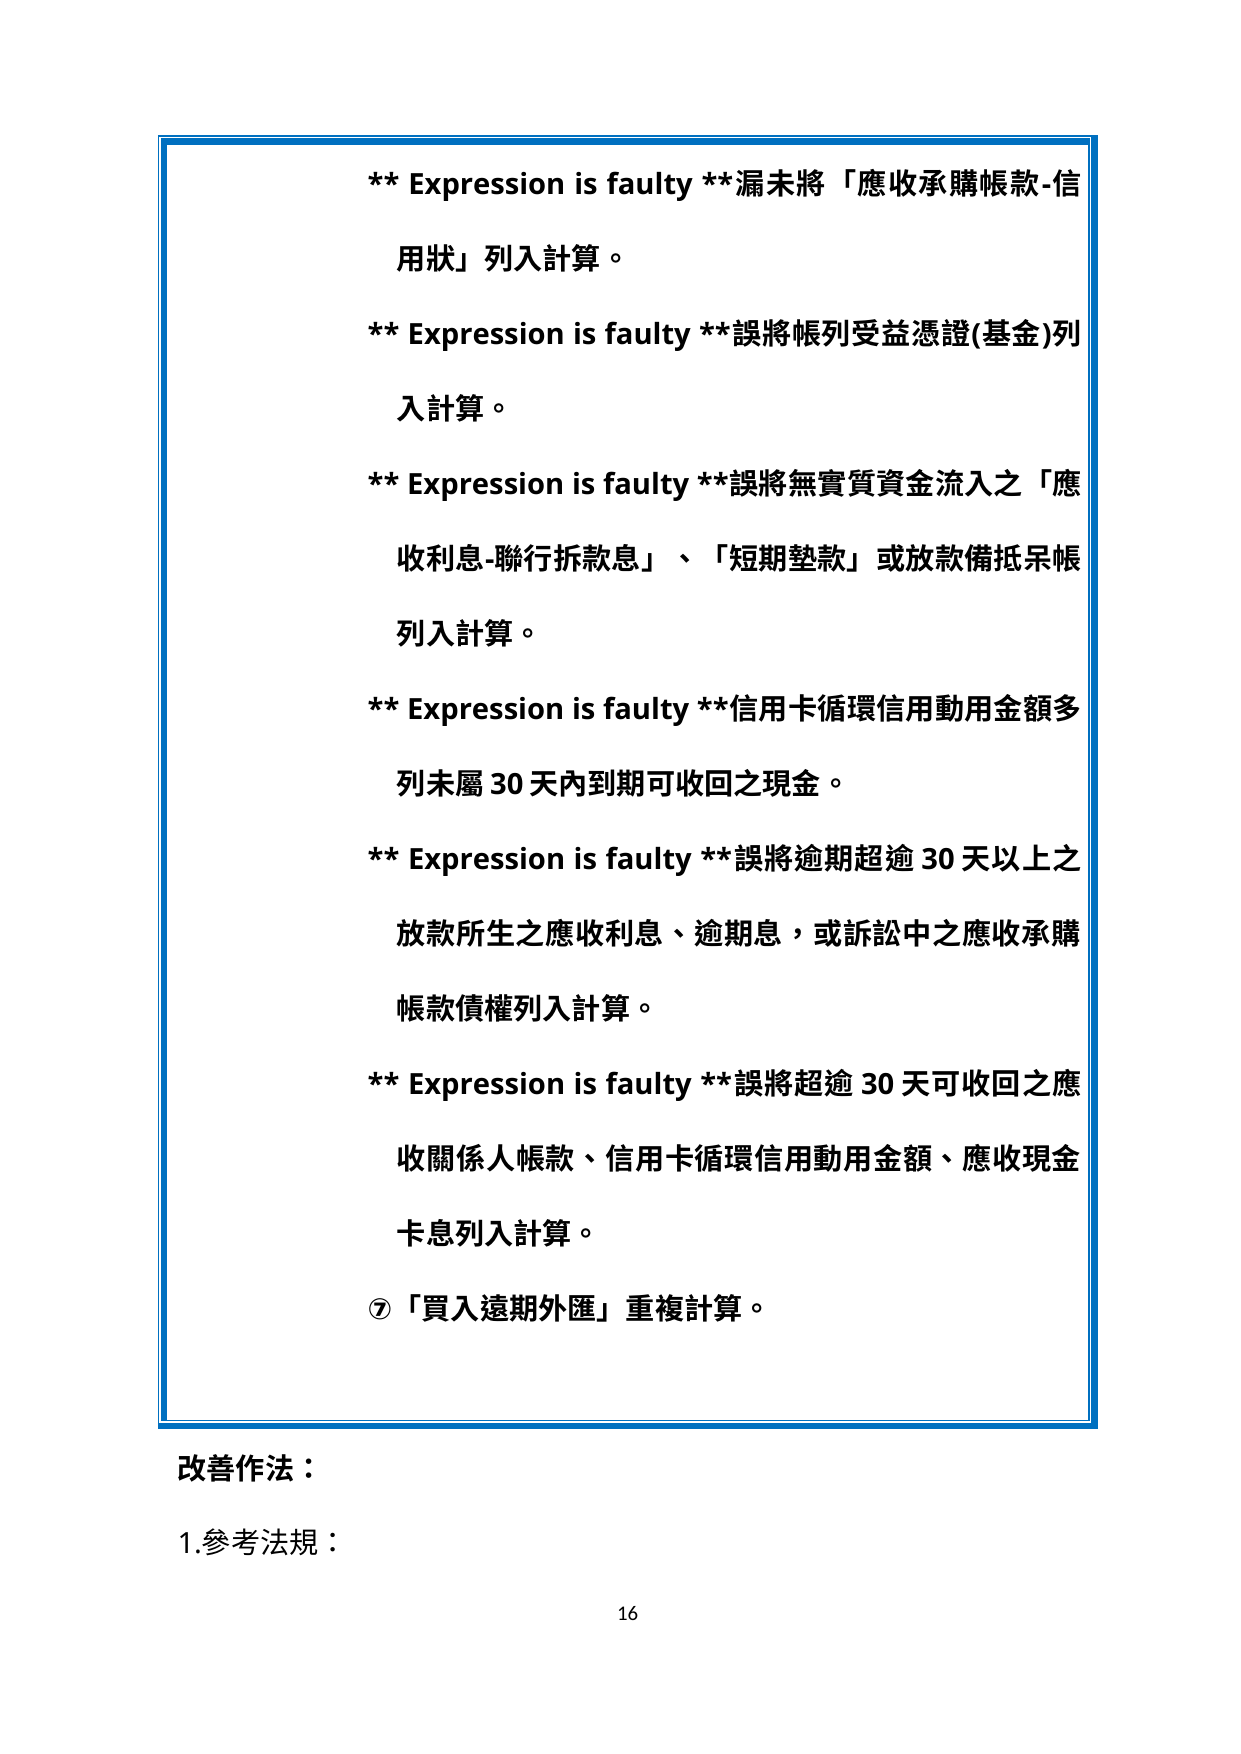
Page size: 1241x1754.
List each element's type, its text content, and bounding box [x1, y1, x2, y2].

text 改善作法： [177, 1429, 1092, 1504]
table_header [167, 145, 1088, 1419]
text 1.參考法規： [177, 1504, 1092, 1579]
